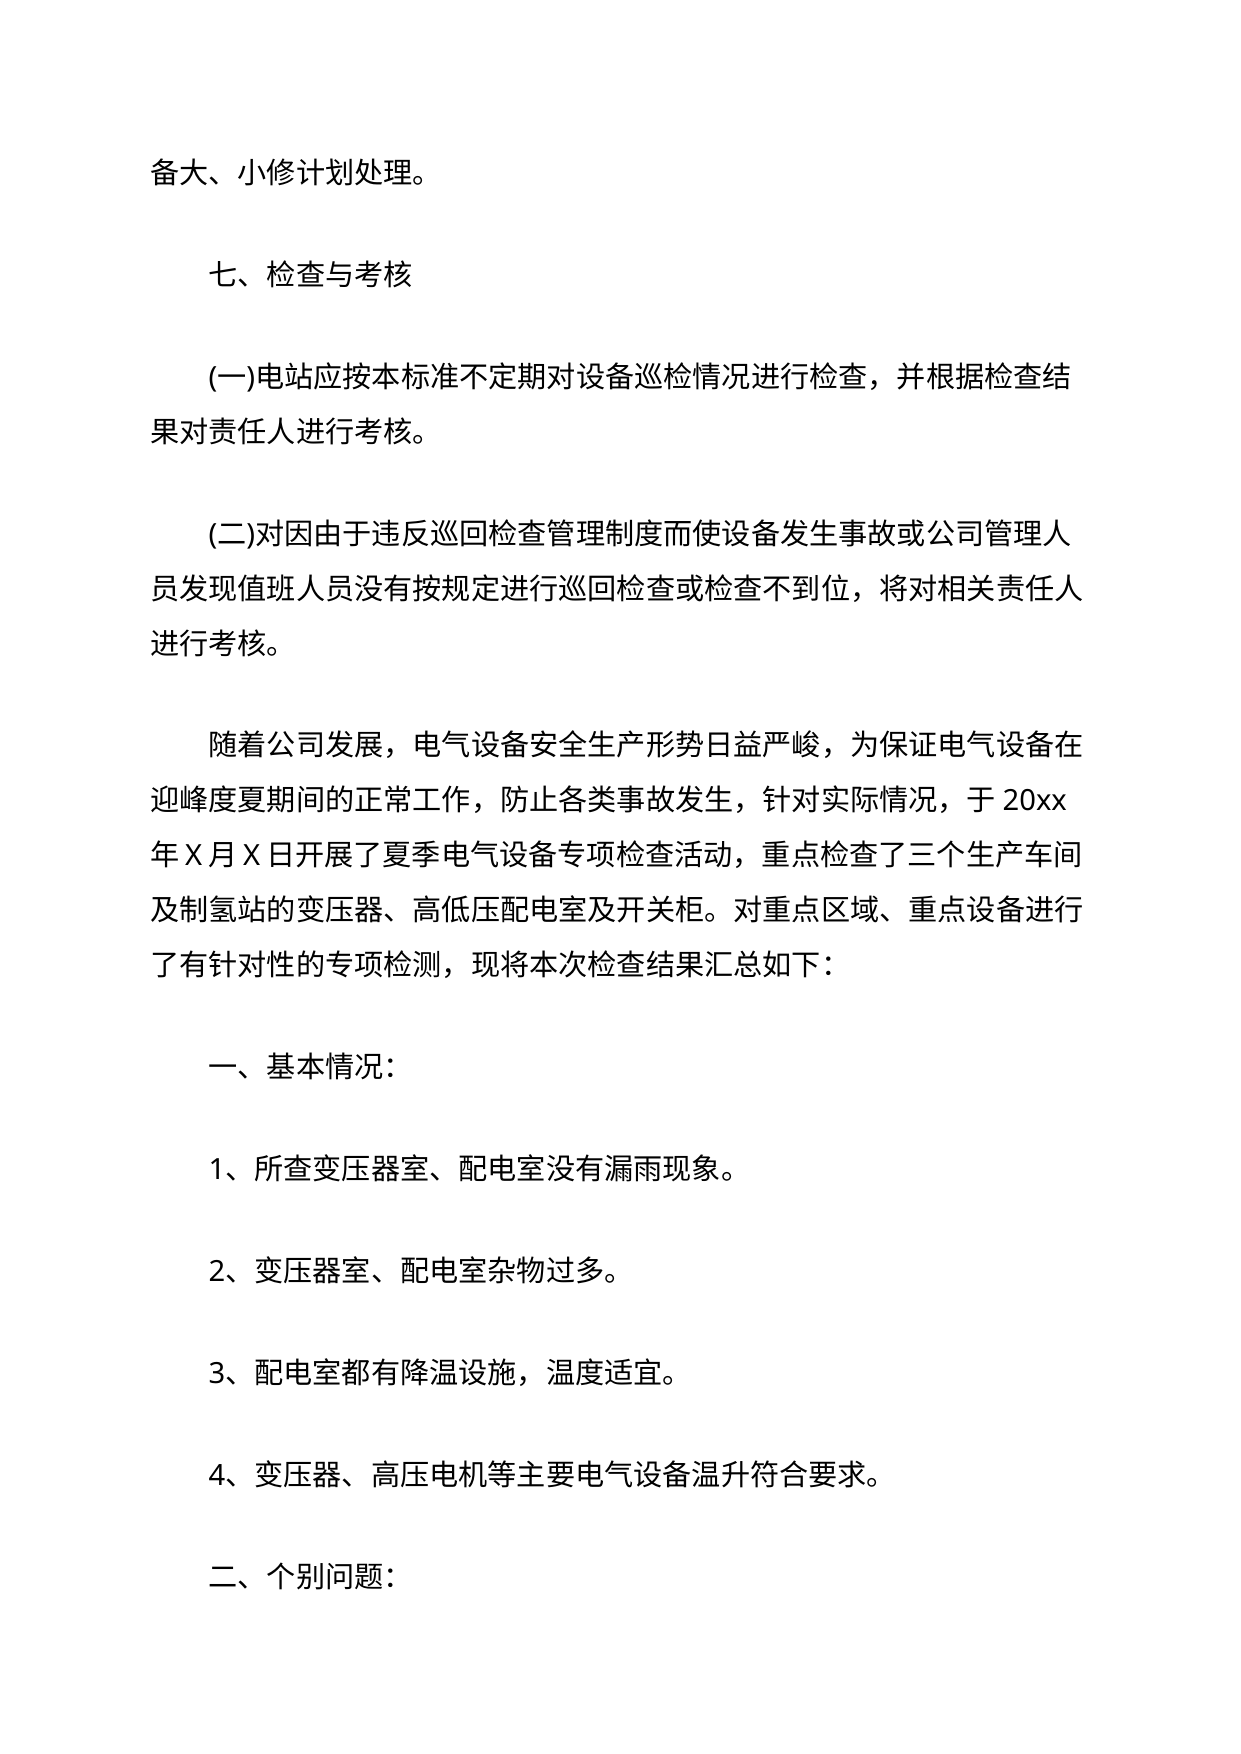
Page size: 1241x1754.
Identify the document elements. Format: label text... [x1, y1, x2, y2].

text 二、个别问题： [150, 1553, 1090, 1596]
text (一)电站应按本标准不定期对设备巡检情况进行检查，并根据检查结果对责任人进行考核。 [150, 353, 1090, 451]
text 3、配电室都有降温设施，温度适宜。 [150, 1349, 1090, 1392]
text 七、检查与考核 [150, 252, 1090, 294]
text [150, 150, 1090, 192]
text 一、基本情况： [150, 1043, 1090, 1086]
text 随着公司发展，电气设备安全生产形势日益严峻，为保证电气设备在迎峰度夏期间的正常工作，防止各类事故发生，针对实际情况，于 20xx年X月X日开展了夏季电气设备专项检查活动，重点检查了三个生产车间及制氢站的变压器、高低压配电室及开关柜。对重点区域、重点设备进行了有针对性的专项检测，现将本次检查结果汇总如下： [150, 722, 1090, 984]
text 2、变压器室、配电室杂物过多。 [150, 1247, 1090, 1290]
text 4、变压器、高压电机等主要电气设备温升符合要求。 [150, 1451, 1090, 1494]
text 1、所查变压器室、配电室没有漏雨现象。 [150, 1145, 1090, 1188]
text (二)对因由于违反巡回检查管理制度而使设备发生事故或公司管理人员发现值班人员没有按规定进行巡回检查或检查不到位，将对相关责任人进行考核。 [150, 510, 1090, 662]
